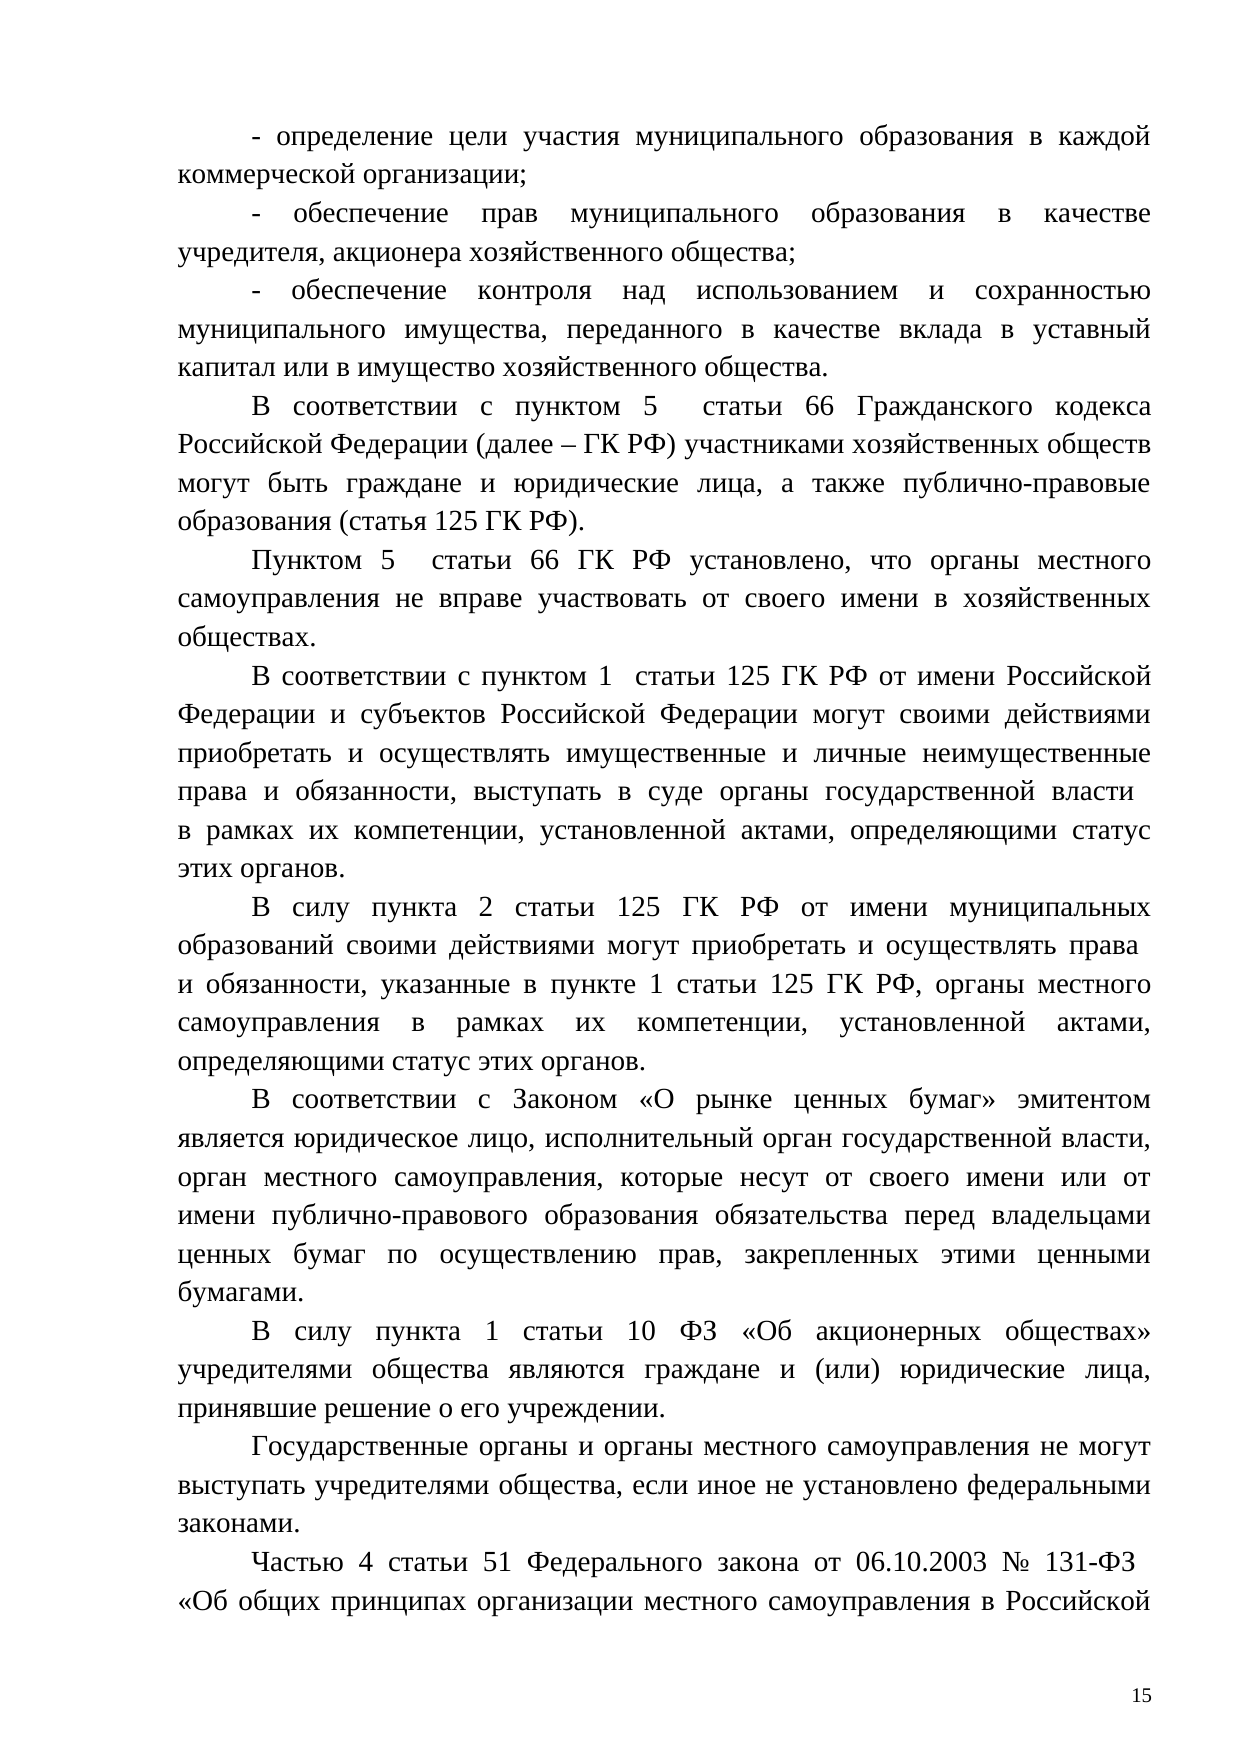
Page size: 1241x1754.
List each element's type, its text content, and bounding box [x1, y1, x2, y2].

text Государственные органы и органы местного самоуправления не могут выступать учредителями общества, если иное не установлено федеральными законами. [177, 1428, 1152, 1539]
text В силу пункта 1 статьи 10 ФЗ «Об акционерных обществах» учредителями общества являются граждане и (или) юридические лица, принявшие решение о его учреждении. [177, 1313, 1152, 1423]
text - определение цели участия муниципального образования в каждой коммерческой организации; [177, 118, 1152, 190]
text В силу пункта 2 статьи 125 ГК РФ от имени муниципальных образований своими действиями могут приобретать и осуществлять права и обязанности, указанные в пункте 1 статьи 125 ГК РФ, органы местного самоуправления в рамках их компетенции, установленной актами, определяющими статус этих органов. [177, 889, 1152, 1077]
text В соответствии с Законом «О рынке ценных бумаг» эмитентом является юридическое лицо, исполнительный орган государственной власти, орган местного самоуправления, которые несут от своего имени или от имени публично-правового образования обязательства перед владельцами ценных бумаг по осуществлению прав, закрепленных этими ценными бумагами. [177, 1082, 1152, 1308]
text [177, 1544, 1152, 1616]
text В соответствии с пунктом 1 статьи 125 ГК РФ от имени Российской Федерации и субъектов Российской Федерации могут своими действиями приобретать и осуществлять имущественные и личные неимущественные права и обязанности, выступать в суде органы государственной власти в рамках их компетенции, установленной актами, определяющими статус этих органов. [177, 658, 1152, 884]
text - обеспечение контроля над использованием и сохранностью муниципального имущества, переданного в качестве вклада в уставный капитал или в имущество хозяйственного общества. [177, 272, 1152, 383]
text Пунктом 5 статьи 66 ГК РФ установлено, что органы местного самоуправления не вправе участвовать от своего имени в хозяйственных обществах. [177, 542, 1152, 653]
text В соответствии с пунктом 5 статьи 66 Гражданского кодекса Российской Федерации (далее – ГК РФ) участниками хозяйственных обществ могут быть граждане и юридические лица, а также публично-правовые образования (статья 125 ГК РФ). [177, 388, 1152, 537]
text - обеспечение прав муниципального образования в качестве учредителя, акционера хозяйственного общества; [177, 195, 1152, 267]
